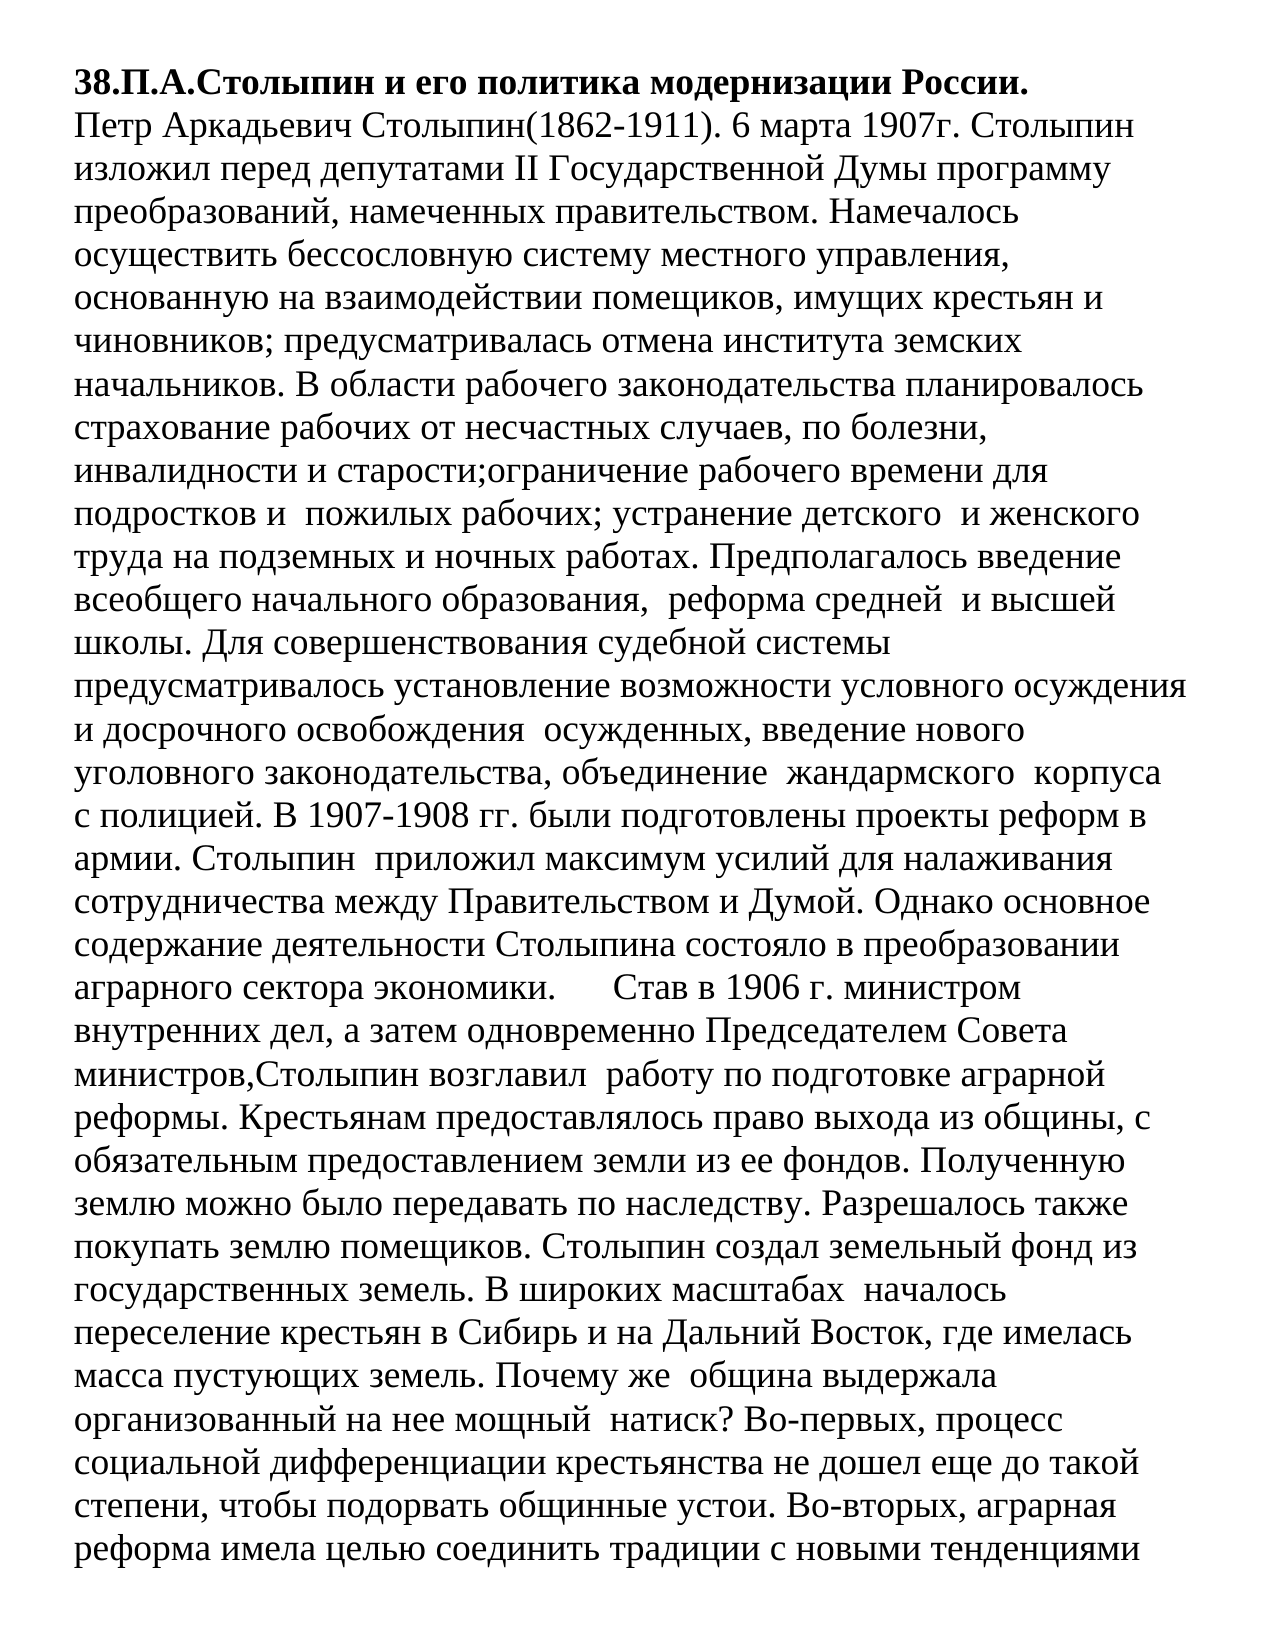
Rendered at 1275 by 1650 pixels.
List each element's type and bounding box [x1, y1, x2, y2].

text [74, 102, 1196, 1568]
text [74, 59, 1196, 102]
